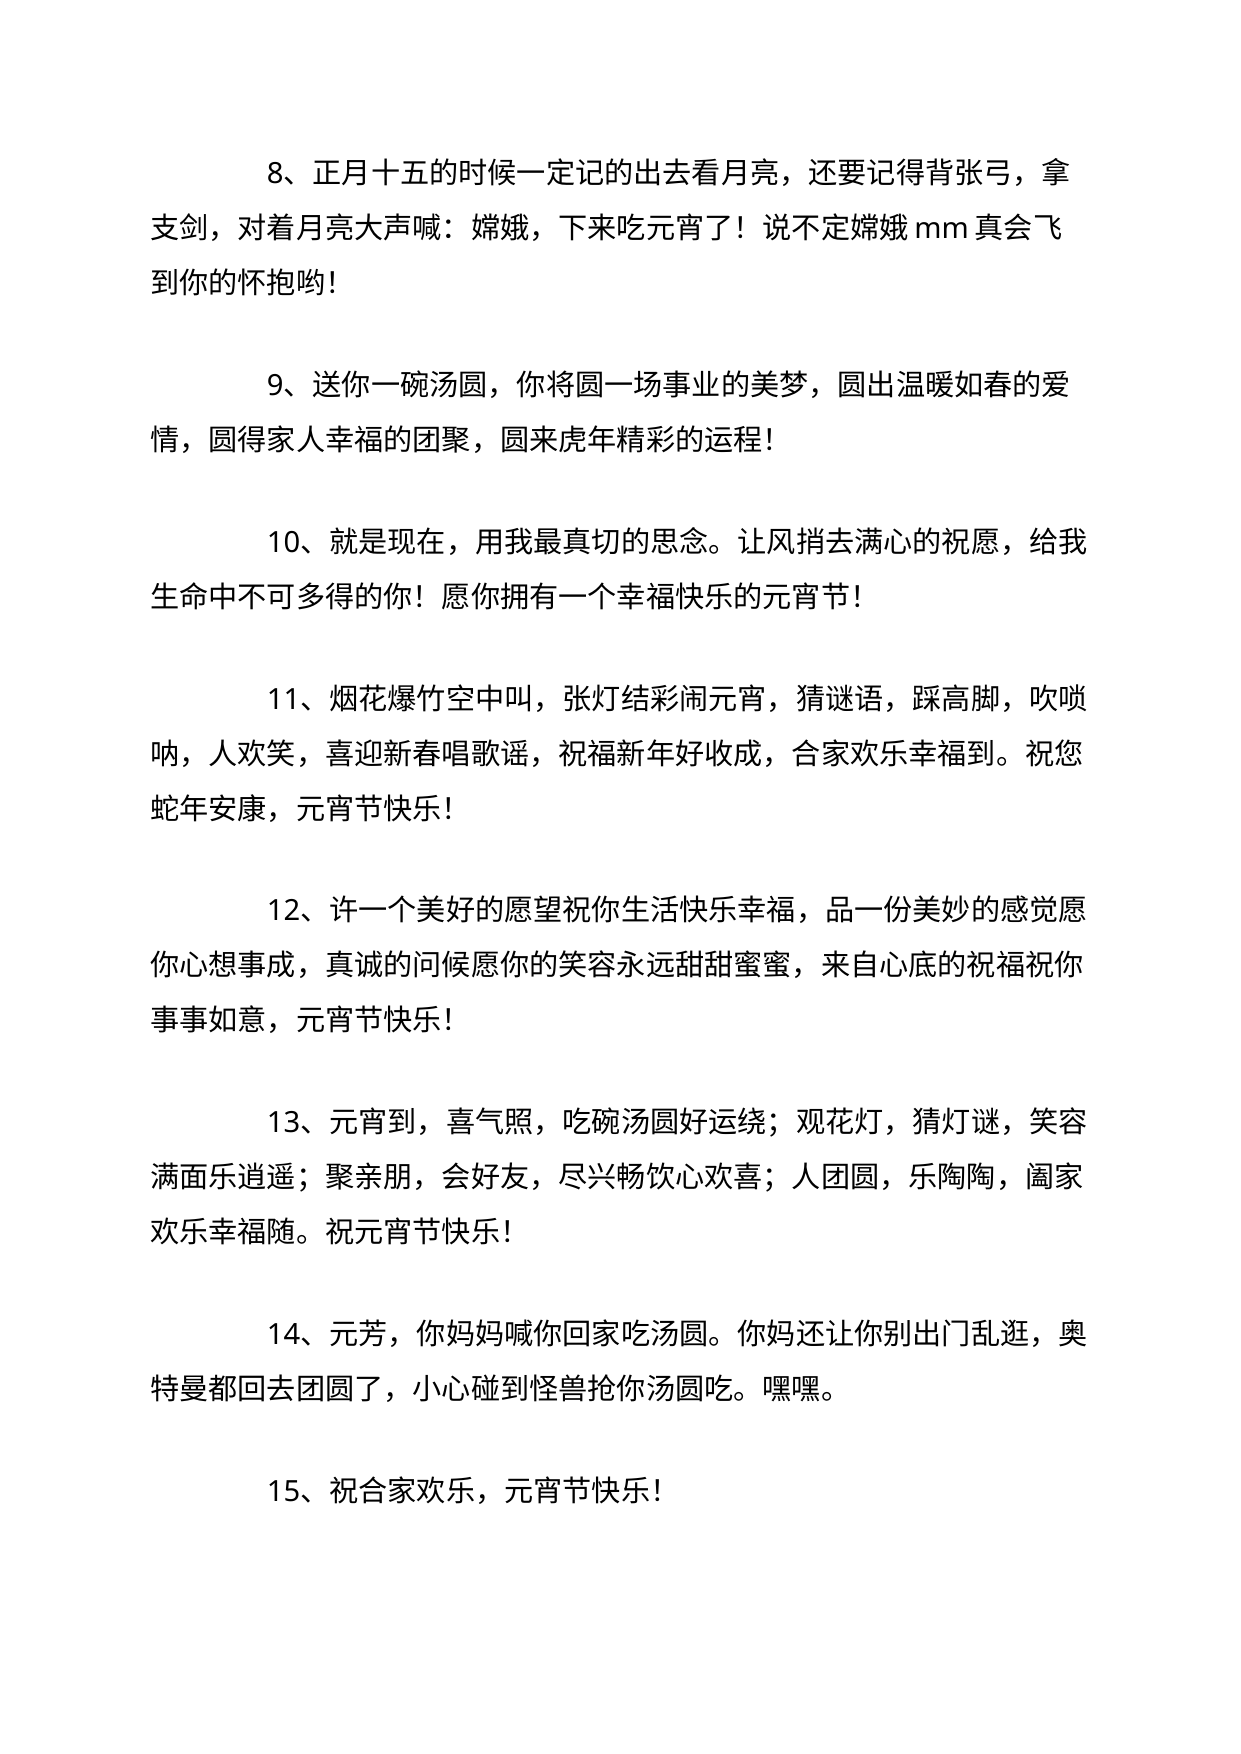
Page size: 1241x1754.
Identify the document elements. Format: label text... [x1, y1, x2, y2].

text 9、送你一碗汤圆，你将圆一场事业的美梦，圆出温暖如春的爱情，圆得家人幸福的团聚，圆来虎年精彩的运程！ [150, 362, 1090, 459]
text 8、正月十五的时候一定记的出去看月亮，还要记得背张弓，拿支剑，对着月亮大声喊：嫦娥，下来吃元宵了！说不定嫦娥mm真会飞到你的怀抱哟！ [150, 150, 1090, 302]
text 13、元宵到，喜气照，吃碗汤圆好运绕；观花灯，猜灯谜，笑容满面乐逍遥；聚亲朋，会好友，尽兴畅饮心欢喜；人团圆，乐陶陶，阖家欢乐幸福随。祝元宵节快乐！ [150, 1099, 1090, 1251]
text 14、元芳，你妈妈喊你回家吃汤圆。你妈还让你别出门乱逛，奥特曼都回去团圆了，小心碰到怪兽抢你汤圆吃。嘿嘿。 [150, 1310, 1090, 1408]
text 12、许一个美好的愿望祝你生活快乐幸福，品一份美妙的感觉愿你心想事成，真诚的问候愿你的笑容永远甜甜蜜蜜，来自心底的祝福祝你事事如意，元宵节快乐！ [150, 887, 1090, 1039]
text 10、就是现在，用我最真切的思念。让风捎去满心的祝愿，给我生命中不可多得的你！愿你拥有一个幸福快乐的元宵节！ [150, 518, 1090, 616]
text 15、祝合家欢乐，元宵节快乐！ [150, 1467, 1090, 1509]
text 11、烟花爆竹空中叫，张灯结彩闹元宵，猜谜语，踩高脚，吹唢呐，人欢笑，喜迎新春唱歌谣，祝福新年好收成，合家欢乐幸福到。祝您蛇年安康，元宵节快乐！ [150, 675, 1090, 827]
